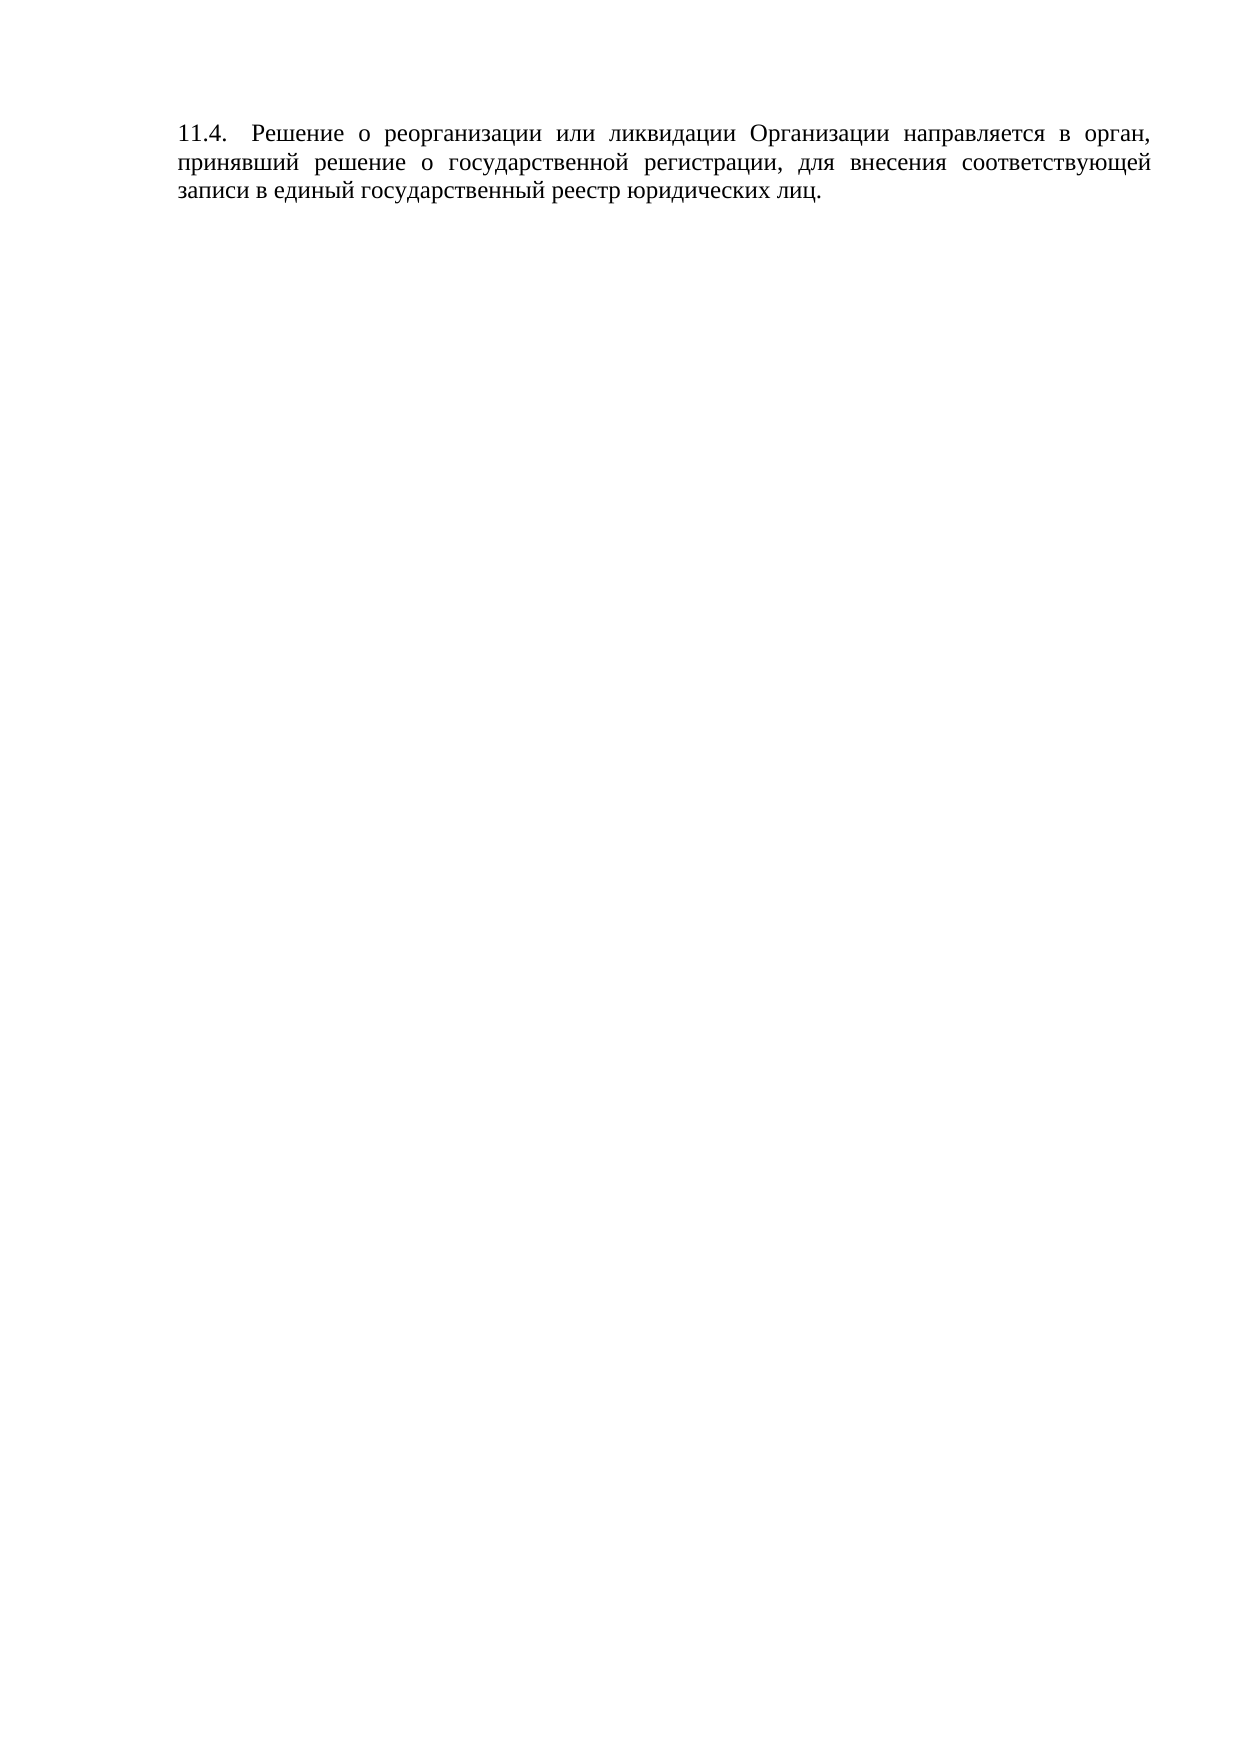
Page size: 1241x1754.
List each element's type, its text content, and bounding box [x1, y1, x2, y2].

list Решение о реорганизации или ликвидации Организации направляется в орган, принявший решение о государственной регистрации, для внесения соответствующей записи в единый государственный реестр юридических лиц. [177, 118, 1152, 204]
